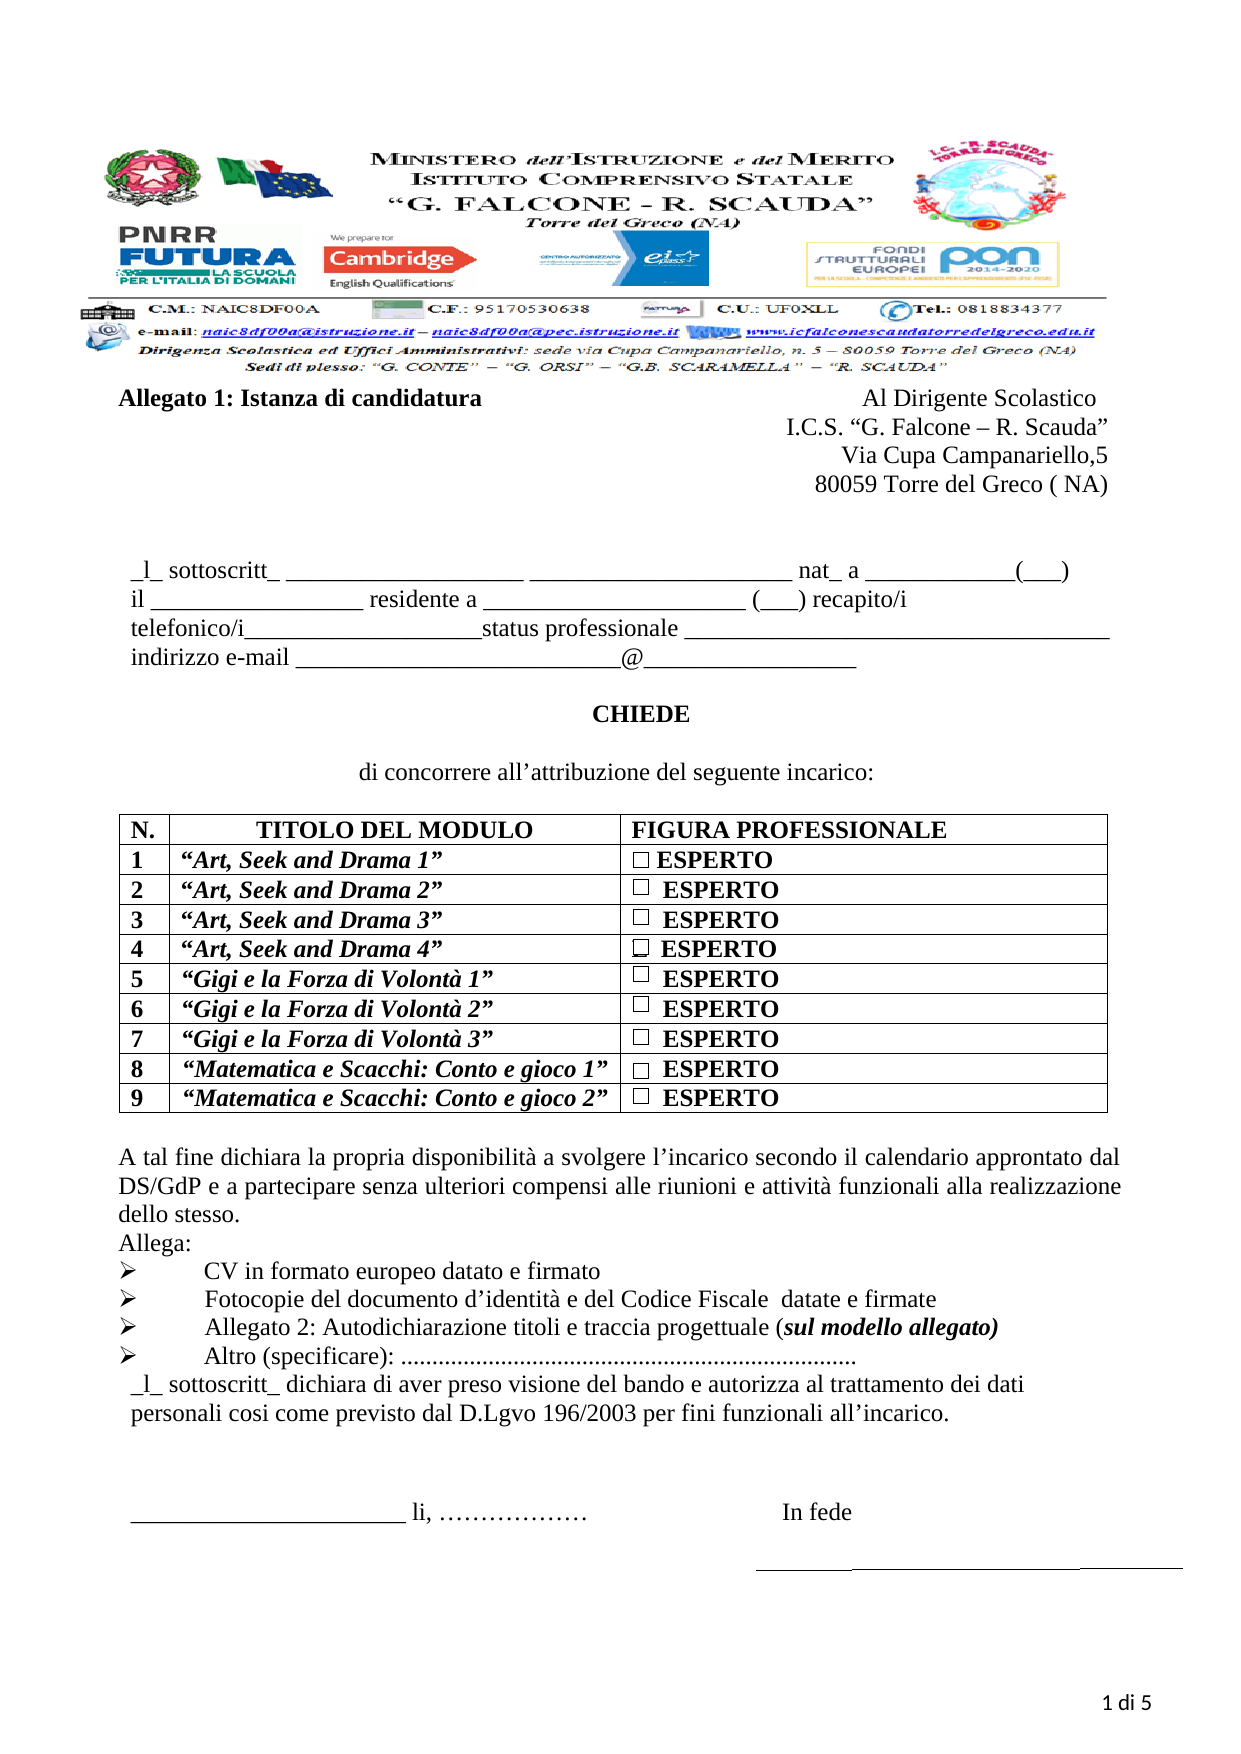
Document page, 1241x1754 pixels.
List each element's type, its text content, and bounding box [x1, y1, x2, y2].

table_cell 9 [120, 1084, 169, 1112]
table_cell ESPERTO [621, 964, 1107, 993]
table_cell ESPERTO [621, 994, 1107, 1023]
table_cell “Matematica e Scacchi: Conto e gioco 2” [170, 1084, 620, 1112]
table_header N. [120, 815, 169, 844]
table_cell 4 [120, 935, 169, 963]
table_cell 5 [120, 964, 169, 993]
text Via Cupa Campanariello,5 [118, 441, 1108, 469]
table_cell “Gigi e la Forza di Volontà 1” [170, 964, 620, 993]
table_cell 3 [120, 905, 169, 933]
text I.C.S. “G. Falcone – R. Scauda” [118, 412, 1108, 441]
table_cell E ESPERTO [621, 935, 1107, 963]
table_header FIGURA PROFESSIONALE [621, 815, 1107, 844]
text ______________________ li, ……………… In fede [131, 1497, 1152, 1526]
text _l_ sottoscritt_ dichiara di aver preso visione del bando e autorizza al trattamento dei dati personali cosi come previsto dal D.Lgvo 196/2003 per fini funzionali all’incarico. [131, 1370, 1106, 1426]
list CV in formato europeo datato e firmato [118, 1257, 1152, 1285]
table_cell “Art, Seek and Drama 3” [170, 905, 620, 933]
table_cell “Gigi e la Forza di Volontà 2” [170, 994, 620, 1023]
table_cell “Matematica e Scacchi: Conto e gioco 1” [170, 1054, 620, 1082]
table_cell ESPERTO [621, 1024, 1107, 1053]
text A tal fine dichiara la propria disponibilità a svolgere l’incarico secondo il calendario approntato dal DS/GdP e a partecipare senza ulteriori compensi alle riunioni e attività funzionali alla realizzazione dello stesso. [118, 1142, 1122, 1228]
text Allega: [118, 1228, 1122, 1257]
table_cell 1 [120, 845, 169, 874]
table_cell 6 [120, 994, 169, 1023]
table_cell 8 [120, 1054, 169, 1082]
table_cell “Art, Seek and Drama 4” [170, 935, 620, 963]
table_cell “Art, Seek and Drama 1” [170, 845, 620, 874]
list Allegato 2: Autodichiarazione titoli e traccia progettuale (sul modello allegato) [118, 1313, 1106, 1341]
text 80059 Torre del Greco ( NA) [118, 469, 1108, 498]
table_cell ESPERTO [621, 1054, 1107, 1082]
text di concorrere all’attribuzione del seguente incarico: [118, 757, 1114, 786]
table_cell 7 [120, 1024, 169, 1053]
table_cell 2 [120, 875, 169, 904]
list Fotocopie del documento d’identità e del Codice Fiscale datate e firmate [118, 1285, 1106, 1313]
table_cell ESPERTO [621, 1084, 1107, 1112]
table_cell ESPERTO [621, 845, 1107, 874]
table_cell “Gigi e la Forza di Volontà 3” [170, 1024, 620, 1053]
text Allegato 1: Istanza di candidatura Al Dirigente Scolastico [118, 175, 1152, 412]
text CHIEDE [131, 699, 1152, 728]
table_header TITOLO DEL MODULO [170, 815, 620, 844]
text _l_ sottoscritt_ ___________________ _____________________ nat_ a ____________(___) [131, 556, 1152, 584]
table_cell ESPERTO [621, 905, 1107, 933]
text indirizzo e-mail __________________________@_________________ [131, 642, 1152, 671]
table_cell ESPERTO [621, 875, 1107, 904]
list Altro (specificare): ......................................................................... [118, 1341, 1152, 1370]
text il _________________ residente a _____________________ (___) recapito/i telefonico/i___________________status professionale __________________________________ [131, 584, 1152, 642]
picture [73, 126, 1128, 383]
table_cell “Art, Seek and Drama 2” [170, 875, 620, 904]
